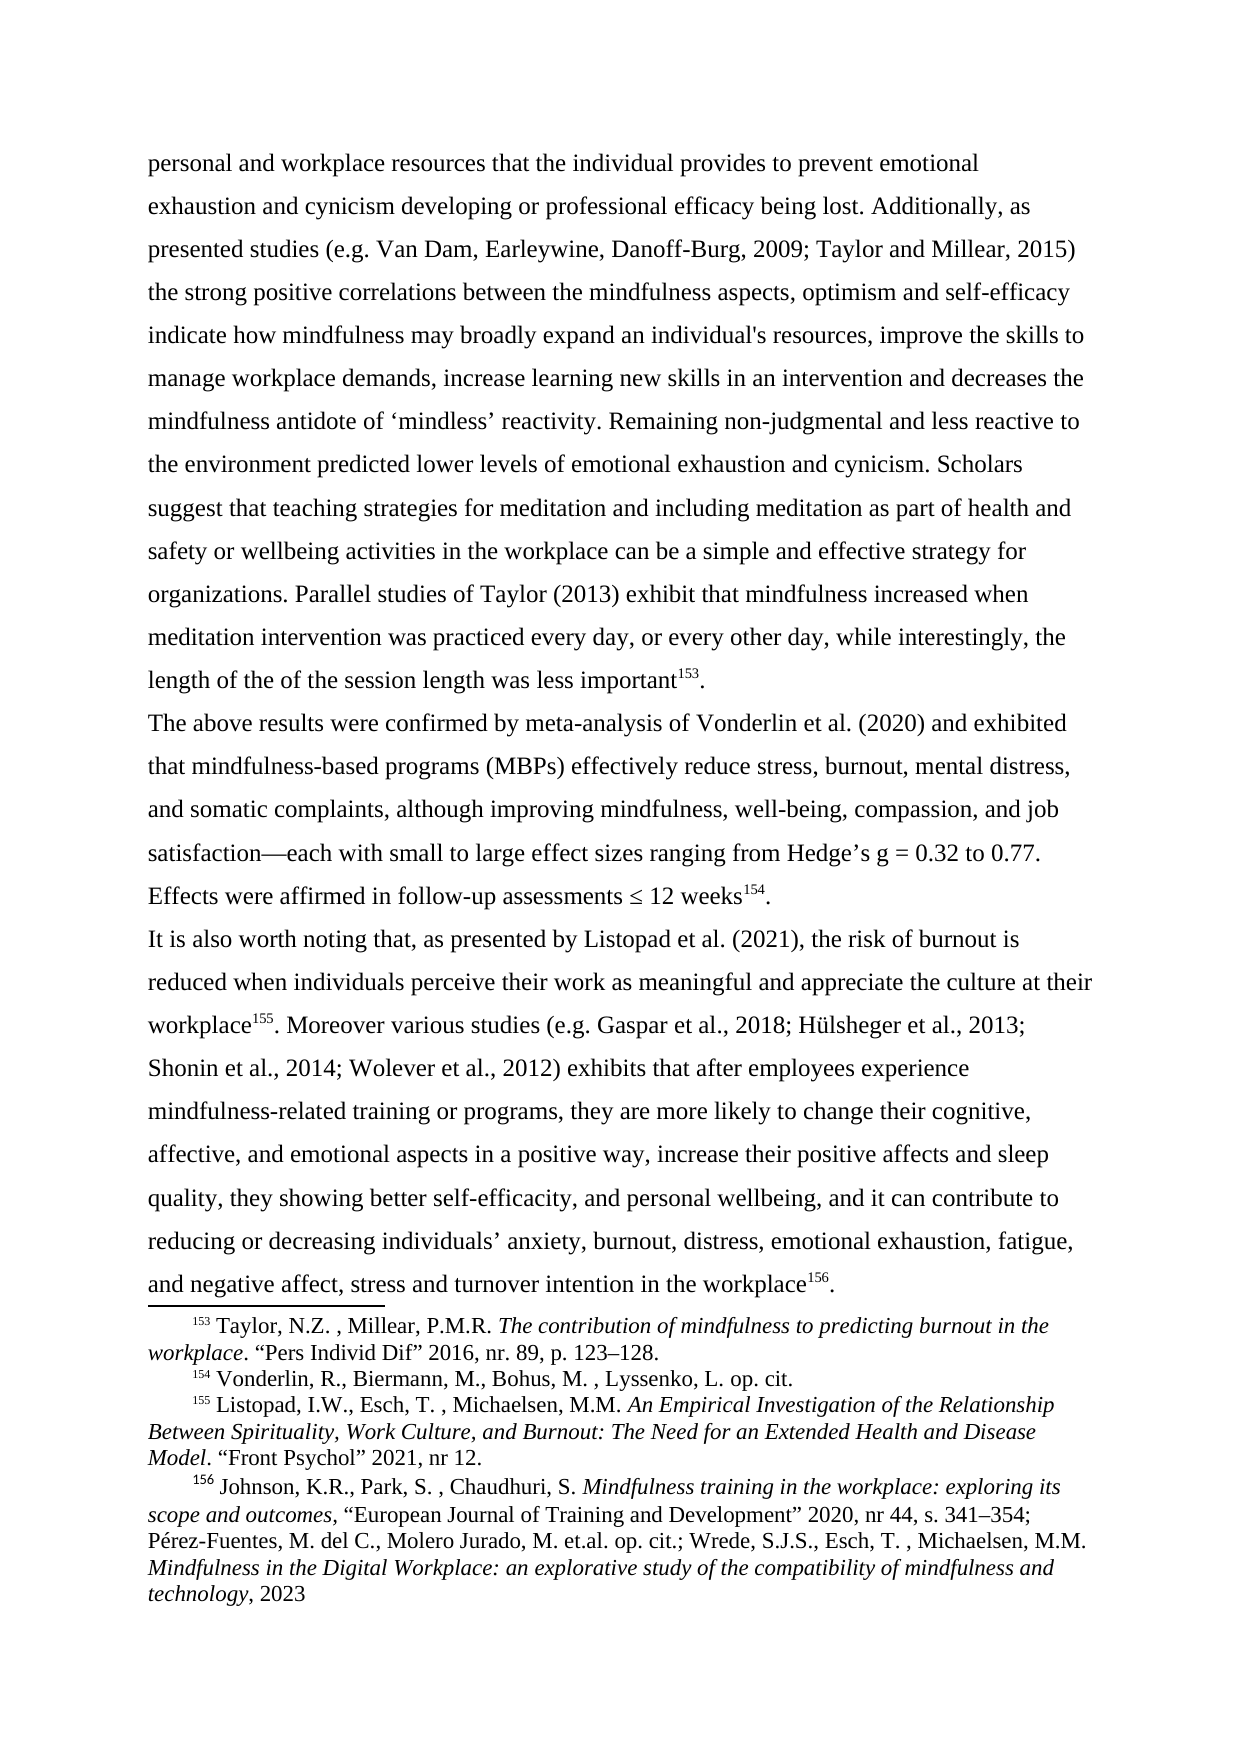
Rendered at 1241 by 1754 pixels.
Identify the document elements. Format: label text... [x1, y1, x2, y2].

text It is also worth noting that, as presented by Listopad et al. (2021), the risk of burnout is reduced when individuals perceive their work as meaningful and appreciate the culture at their workplace. Moreover various studies (e.g. Gaspar et al., 2018; Hülsheger et al., 2013; Shonin et al., 2014; Wolever et al., 2012) exhibits that after employees experience mindfulness-related training or programs, they are more likely to change their cognitive, affective, and emotional aspects in a positive way, increase their positive affects and sleep quality, they showing better self-efficacity, and personal wellbeing, and it can contribute to reducing or decreasing individuals’ anxiety, burnout, distress, emotional exhaustion, fatigue, and negative affect, stress and turnover intention in the workplace. [148, 924, 1093, 1298]
text The above results were confirmed by meta-analysis of Vonderlin et al. (2020) and exhibited that mindfulness-based programs (MBPs) effectively reduce stress, burnout, mental distress, and somatic complaints, although improving mindfulness, well-being, compassion, and job satisfaction—each with small to large effect sizes ranging from Hedge’s g = 0.32 to 0.77. Effects were affirmed in follow-up assessments ≤ 12 weeks. [148, 708, 1093, 909]
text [148, 148, 1093, 694]
